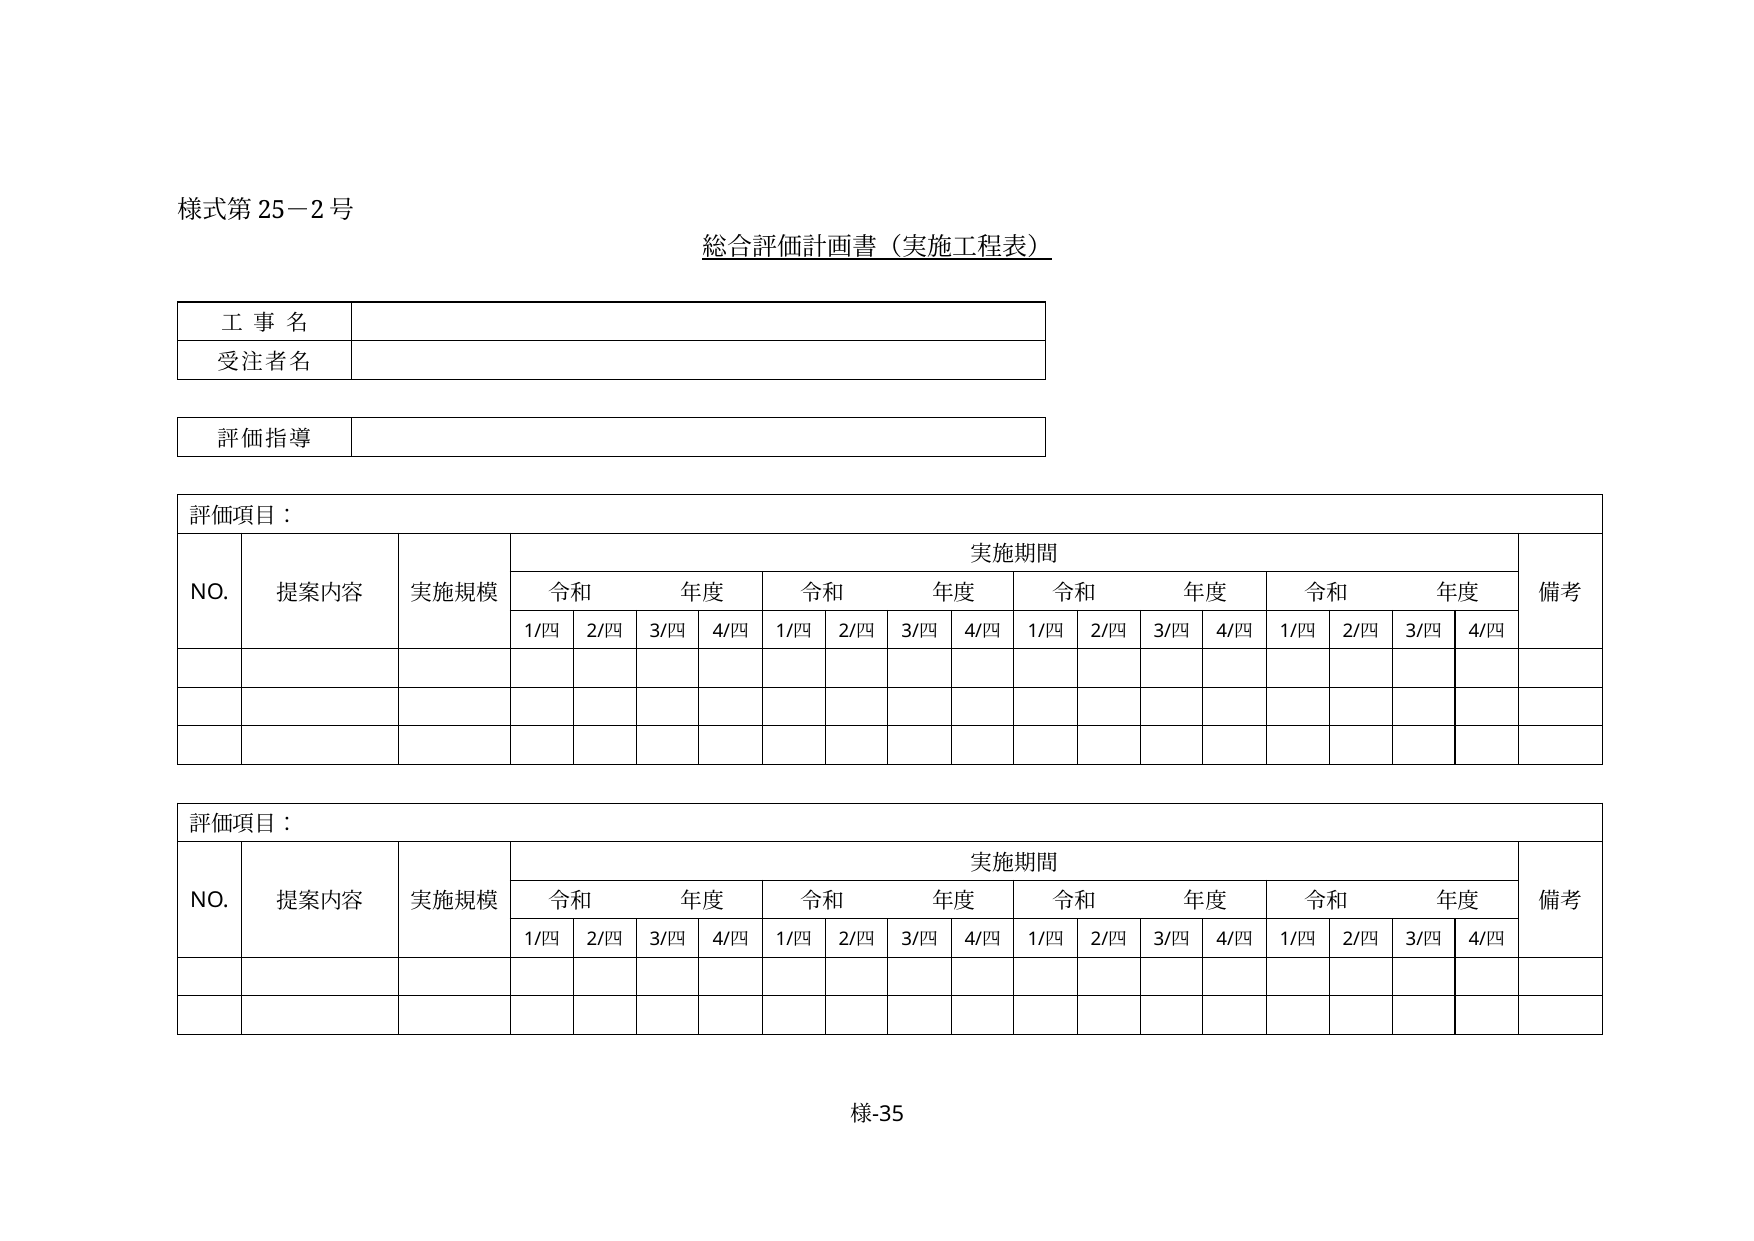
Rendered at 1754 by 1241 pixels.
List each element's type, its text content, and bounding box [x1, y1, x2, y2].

table_cell 1/四 [1267, 919, 1329, 957]
table_cell [1330, 958, 1392, 995]
table_cell [637, 649, 698, 687]
table_cell [1456, 996, 1518, 1034]
table_cell [1456, 726, 1518, 764]
table_cell [1330, 726, 1392, 764]
table_cell [178, 996, 241, 1034]
table_cell [763, 958, 825, 995]
table_cell [1393, 958, 1454, 995]
table_cell 令和 年度 [1267, 572, 1518, 610]
table_cell [511, 958, 573, 995]
table_header 評価指導 [178, 418, 351, 456]
text 総合評価計画書（実施工程表） [177, 226, 1577, 264]
table_cell [888, 958, 951, 995]
table_cell [1014, 958, 1077, 995]
table_cell 備考 [1519, 842, 1602, 957]
table_cell [952, 726, 1013, 764]
table_cell [399, 649, 510, 687]
table_cell 備考 [1519, 534, 1602, 648]
table_cell [1456, 688, 1518, 725]
table_cell [1203, 996, 1266, 1034]
table_cell 1/四 [511, 919, 573, 957]
table_cell 1/四 [511, 611, 573, 648]
table_cell 4/四 [1456, 611, 1518, 648]
table_cell 2/四 [574, 919, 636, 957]
table_cell [574, 726, 636, 764]
table_cell [511, 996, 573, 1034]
table_cell 2/四 [1330, 611, 1392, 648]
table_cell 令和 年度 [763, 572, 1013, 610]
table_cell [242, 958, 398, 995]
table_header 工事名 [178, 303, 351, 340]
table_cell [952, 649, 1013, 687]
table_cell 4/四 [952, 611, 1013, 648]
table_cell [699, 649, 762, 687]
table_cell [1393, 996, 1454, 1034]
table_cell [242, 688, 398, 725]
table_cell [1267, 688, 1329, 725]
table_cell 3/四 [1141, 611, 1202, 648]
table_cell 3/四 [888, 611, 951, 648]
table_cell [1519, 726, 1602, 764]
table_cell 3/四 [637, 919, 698, 957]
table_cell [1141, 958, 1202, 995]
table_cell [1014, 649, 1077, 687]
table_cell [1393, 688, 1454, 725]
table_cell [1519, 996, 1602, 1034]
table_cell [242, 726, 398, 764]
table_cell [1330, 996, 1392, 1034]
table_cell [1141, 649, 1202, 687]
table_cell 1/四 [763, 611, 825, 648]
table_cell [1078, 649, 1140, 687]
table_cell [637, 726, 698, 764]
table_cell [1141, 688, 1202, 725]
table_cell [1203, 726, 1266, 764]
table_cell [1393, 649, 1454, 687]
table_cell 1/四 [1014, 611, 1077, 648]
table_cell 提案内容 [242, 534, 398, 648]
table_cell [763, 649, 825, 687]
table_cell [637, 958, 698, 995]
table_cell 実施期間 [511, 534, 1518, 571]
table_cell [1267, 958, 1329, 995]
table_cell [399, 996, 510, 1034]
table_cell [1078, 726, 1140, 764]
table_cell 令和 年度 [763, 881, 1013, 918]
table_cell [1141, 996, 1202, 1034]
table_cell [1078, 996, 1140, 1034]
table_cell [1456, 958, 1518, 995]
table_cell [826, 726, 887, 764]
table_cell 1/四 [1014, 919, 1077, 957]
table_cell 4/四 [699, 919, 762, 957]
table_cell [1267, 726, 1329, 764]
table_cell [399, 688, 510, 725]
table_cell 2/四 [826, 611, 887, 648]
table_cell [952, 688, 1013, 725]
table_cell [574, 649, 636, 687]
table_cell 実施規模 [399, 842, 510, 957]
table_cell [699, 958, 762, 995]
table_cell [399, 958, 510, 995]
table_cell 3/四 [637, 611, 698, 648]
table_cell [1393, 726, 1454, 764]
table_cell [242, 996, 398, 1034]
table_cell [826, 996, 887, 1034]
table_cell [699, 726, 762, 764]
table_cell 令和 年度 [511, 572, 762, 610]
table_cell [637, 688, 698, 725]
table_cell [952, 958, 1013, 995]
table_cell NO. [178, 842, 241, 957]
table_cell [699, 996, 762, 1034]
text 様式第25－2号 [177, 189, 1577, 226]
table_cell [1203, 958, 1266, 995]
table_cell 4/四 [1203, 611, 1266, 648]
table_cell [1203, 688, 1266, 725]
table_cell [574, 958, 636, 995]
table_cell [1078, 958, 1140, 995]
table_cell [888, 649, 951, 687]
table_header 評価項目： [178, 495, 1602, 533]
table_cell [763, 726, 825, 764]
table_cell 3/四 [888, 919, 951, 957]
table_cell [699, 688, 762, 725]
table_cell [1519, 649, 1602, 687]
table_cell [1267, 649, 1329, 687]
table_cell [763, 996, 825, 1034]
table_cell [574, 996, 636, 1034]
table_cell [1519, 688, 1602, 725]
table_cell 4/四 [1203, 919, 1266, 957]
table_cell 2/四 [1078, 919, 1140, 957]
table_cell [511, 688, 573, 725]
table_cell [826, 958, 887, 995]
table_cell 実施規模 [399, 534, 510, 648]
table_cell [399, 726, 510, 764]
table_cell 受注者名 [178, 341, 351, 378]
table_cell 令和 年度 [1267, 881, 1518, 918]
table_cell [826, 649, 887, 687]
table_cell [1078, 688, 1140, 725]
table_cell 1/四 [763, 919, 825, 957]
table_cell [1141, 726, 1202, 764]
table_cell [574, 688, 636, 725]
table_cell [1014, 688, 1077, 725]
table_cell NO. [178, 534, 241, 648]
table_cell 2/四 [574, 611, 636, 648]
table_cell [511, 649, 573, 687]
table_cell [888, 996, 951, 1034]
table_cell [1267, 996, 1329, 1034]
table_cell 2/四 [1330, 919, 1392, 957]
table_cell [242, 649, 398, 687]
table_cell [511, 726, 573, 764]
table_cell [352, 341, 1045, 378]
table_cell 3/四 [1393, 611, 1454, 648]
table_cell [1519, 958, 1602, 995]
table_cell [1330, 649, 1392, 687]
table_cell [1330, 688, 1392, 725]
table_cell 4/四 [699, 611, 762, 648]
table_cell 実施期間 [511, 842, 1518, 879]
table_cell 2/四 [1078, 611, 1140, 648]
table_header 評価項目： [178, 804, 1602, 841]
table_cell 令和 年度 [1014, 881, 1266, 918]
table_cell 3/四 [1141, 919, 1202, 957]
table_cell [1014, 726, 1077, 764]
table_cell [826, 688, 887, 725]
table_cell 2/四 [826, 919, 887, 957]
table_cell [1456, 649, 1518, 687]
table_cell [178, 649, 241, 687]
table_cell [763, 688, 825, 725]
table_cell [888, 688, 951, 725]
table_cell [888, 726, 951, 764]
table_cell 4/四 [1456, 919, 1518, 957]
table_cell [637, 996, 698, 1034]
table_cell [952, 996, 1013, 1034]
table_cell [1203, 649, 1266, 687]
table_cell 令和 年度 [1014, 572, 1266, 610]
table_cell [178, 958, 241, 995]
table_cell [1014, 996, 1077, 1034]
table_cell [178, 726, 241, 764]
table_cell 1/四 [1267, 611, 1329, 648]
table_cell 提案内容 [242, 842, 398, 957]
table_cell 4/四 [952, 919, 1013, 957]
table_cell 令和 年度 [511, 881, 762, 918]
table_cell [178, 688, 241, 725]
table_cell 3/四 [1393, 919, 1454, 957]
table_header [352, 418, 1045, 456]
table_header [352, 303, 1045, 340]
